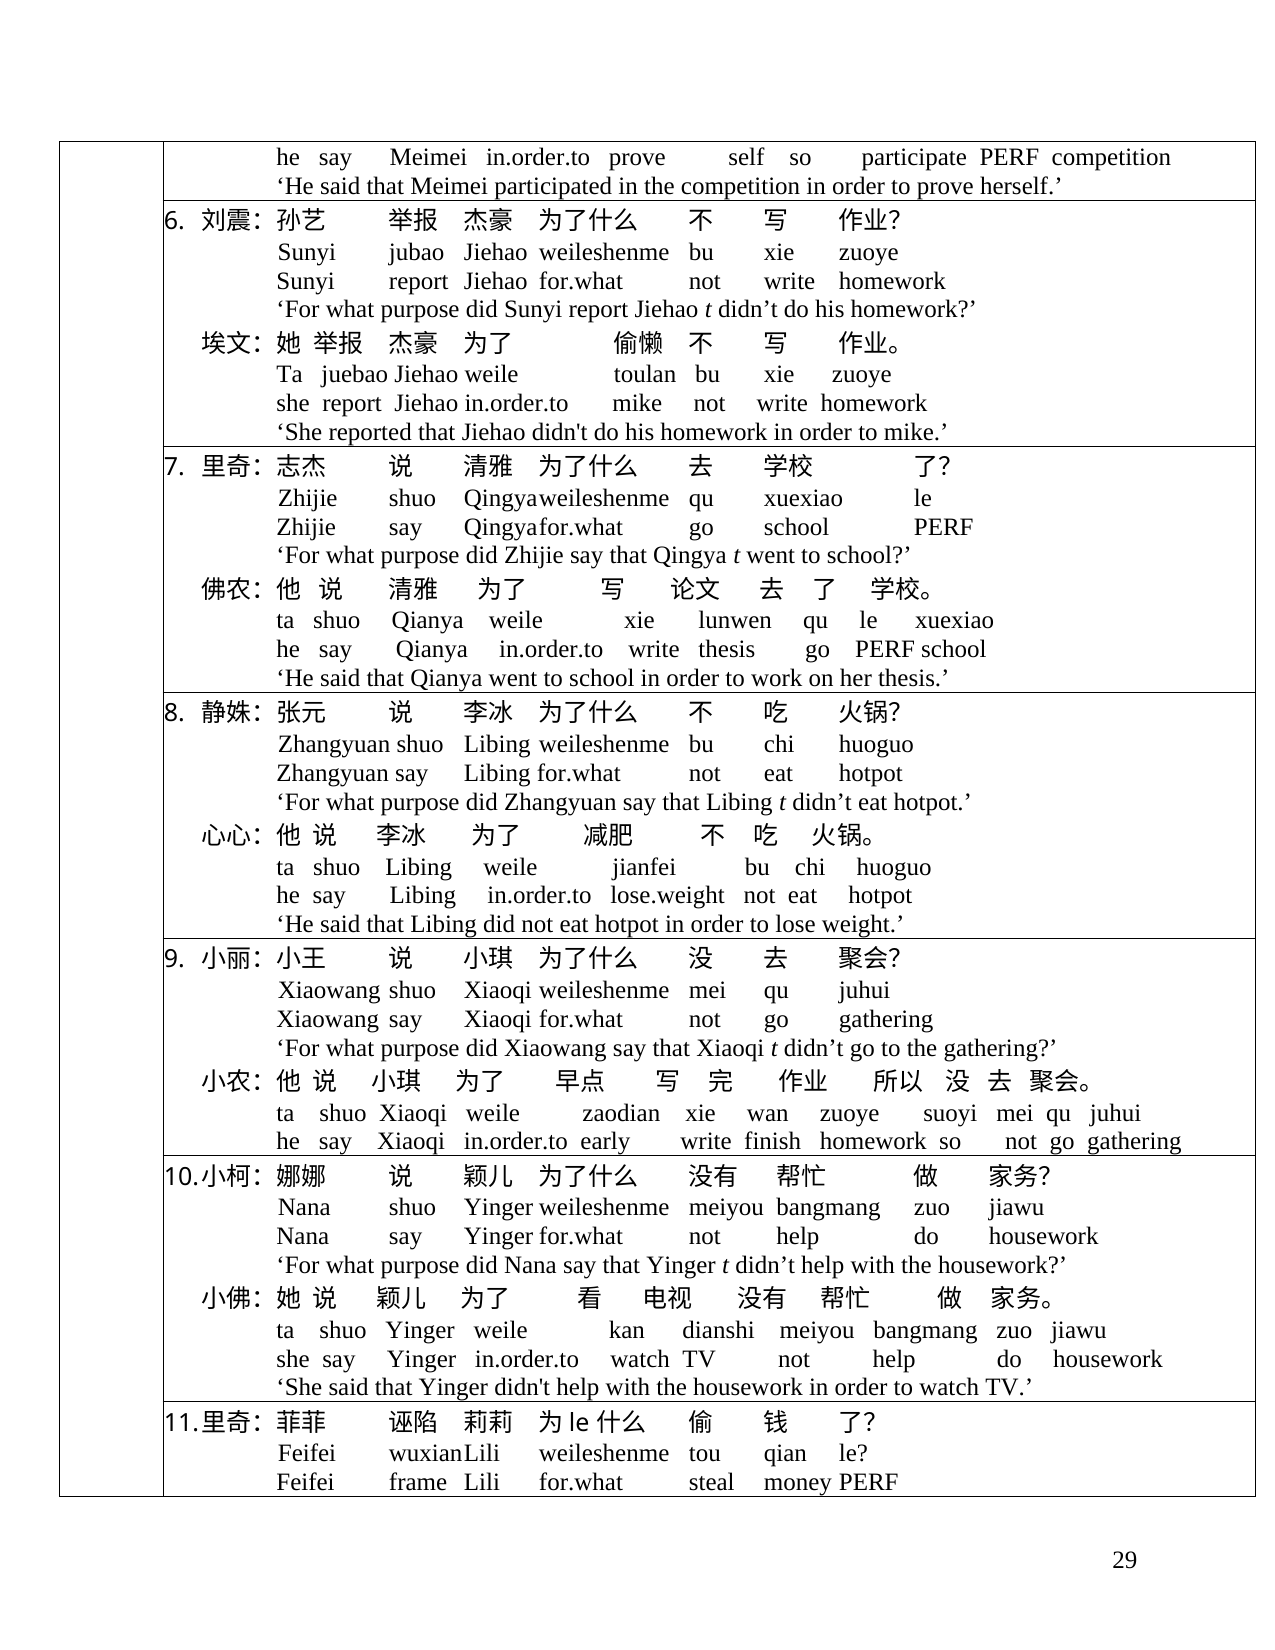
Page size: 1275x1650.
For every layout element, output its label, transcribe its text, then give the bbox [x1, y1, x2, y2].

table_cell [164, 142, 1255, 200]
table_cell 里奇：志杰 说 清雅 为了什么 去 学校 了？ Zhijie shuo Qingya weileshenme qu xuexiao le Zhijie say Qingya for.what go school PERF ‘For what purpose did Zhijie say that Qingya t went to school?’ 佛农：他 说 清雅 为了 写 论文 去 了 学校。 ta shuo Qianya weile xie lunwen qu le xuexiao he say Qianya in.order.to write thesis go PERF school ‘He said that Qianya went to school in order to work on her thesis.’ [164, 447, 1255, 692]
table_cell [164, 1402, 1255, 1496]
table_cell 小柯：娜娜 说 颖儿 为了什么 没有 帮忙 做 家务？ Nana shuo Yinger weileshenme meiyou bangmang zuo jiawu Nana say Yinger for.what not help do housework ‘For what purpose did Nana say that Yinger t didn’t help with the housework?’ 小佛：她 说 颖儿 为了 看 电视 没有 帮忙 做 家务。 ta shuo Yinger weile kan dianshi meiyou bangmang zuo jiawu she say Yinger in.order.to watch TV not help do housework ‘She said that Yinger didn't help with the housework in order to watch TV.’ [164, 1156, 1255, 1401]
table_cell 刘震：孙艺 举报 杰豪 为了什么 不 写 作业？ Sunyi jubao Jiehao weileshenme bu xie zuoye Sunyi report Jiehao for.what not write homework ‘For what purpose did Sunyi report Jiehao t didn’t do his homework?’ 埃文：她 举报 杰豪 为了 偷懒 不 写 作业。 Ta juebao Jiehao weile toulan bu xie zuoye she report Jiehao in.order.to mike not write homework ‘She reported that Jiehao didn't do his homework in order to mike.’ [164, 201, 1255, 446]
table_cell 小丽：小王 说 小琪 为了什么 没 去 聚会？ Xiaowang shuo Xiaoqi weileshenme mei qu juhui Xiaowang say Xiaoqi for.what not go gathering ‘For what purpose did Xiaowang say that Xiaoqi t didn’t go to the gathering?’ 小农：他 说 小琪 为了 早点 写 完 作业 所以 没 去 聚会。 ta shuo Xiaoqi weile zaodian xie wan zuoye suoyi mei qu juhui he say Xiaoqi in.order.to early write finish homework so not go gathering [164, 939, 1255, 1155]
table_cell 静姝：张元 说 李冰 为了什么 不 吃 火锅？ Zhangyuan shuo Libing weileshenme bu chi huoguo Zhangyuan say Libing for.what not eat hotpot ‘For what purpose did Zhangyuan say that Libing t didn’t eat hotpot.’ 心心：他 说 李冰 为了 减肥 不 吃 火锅。 ta shuo Libing weile jianfei bu chi huoguo he say Libing in.order.to lose.weight not eat hotpot ‘He said that Libing did not eat hotpot in order to lose weight.’ [164, 693, 1255, 938]
